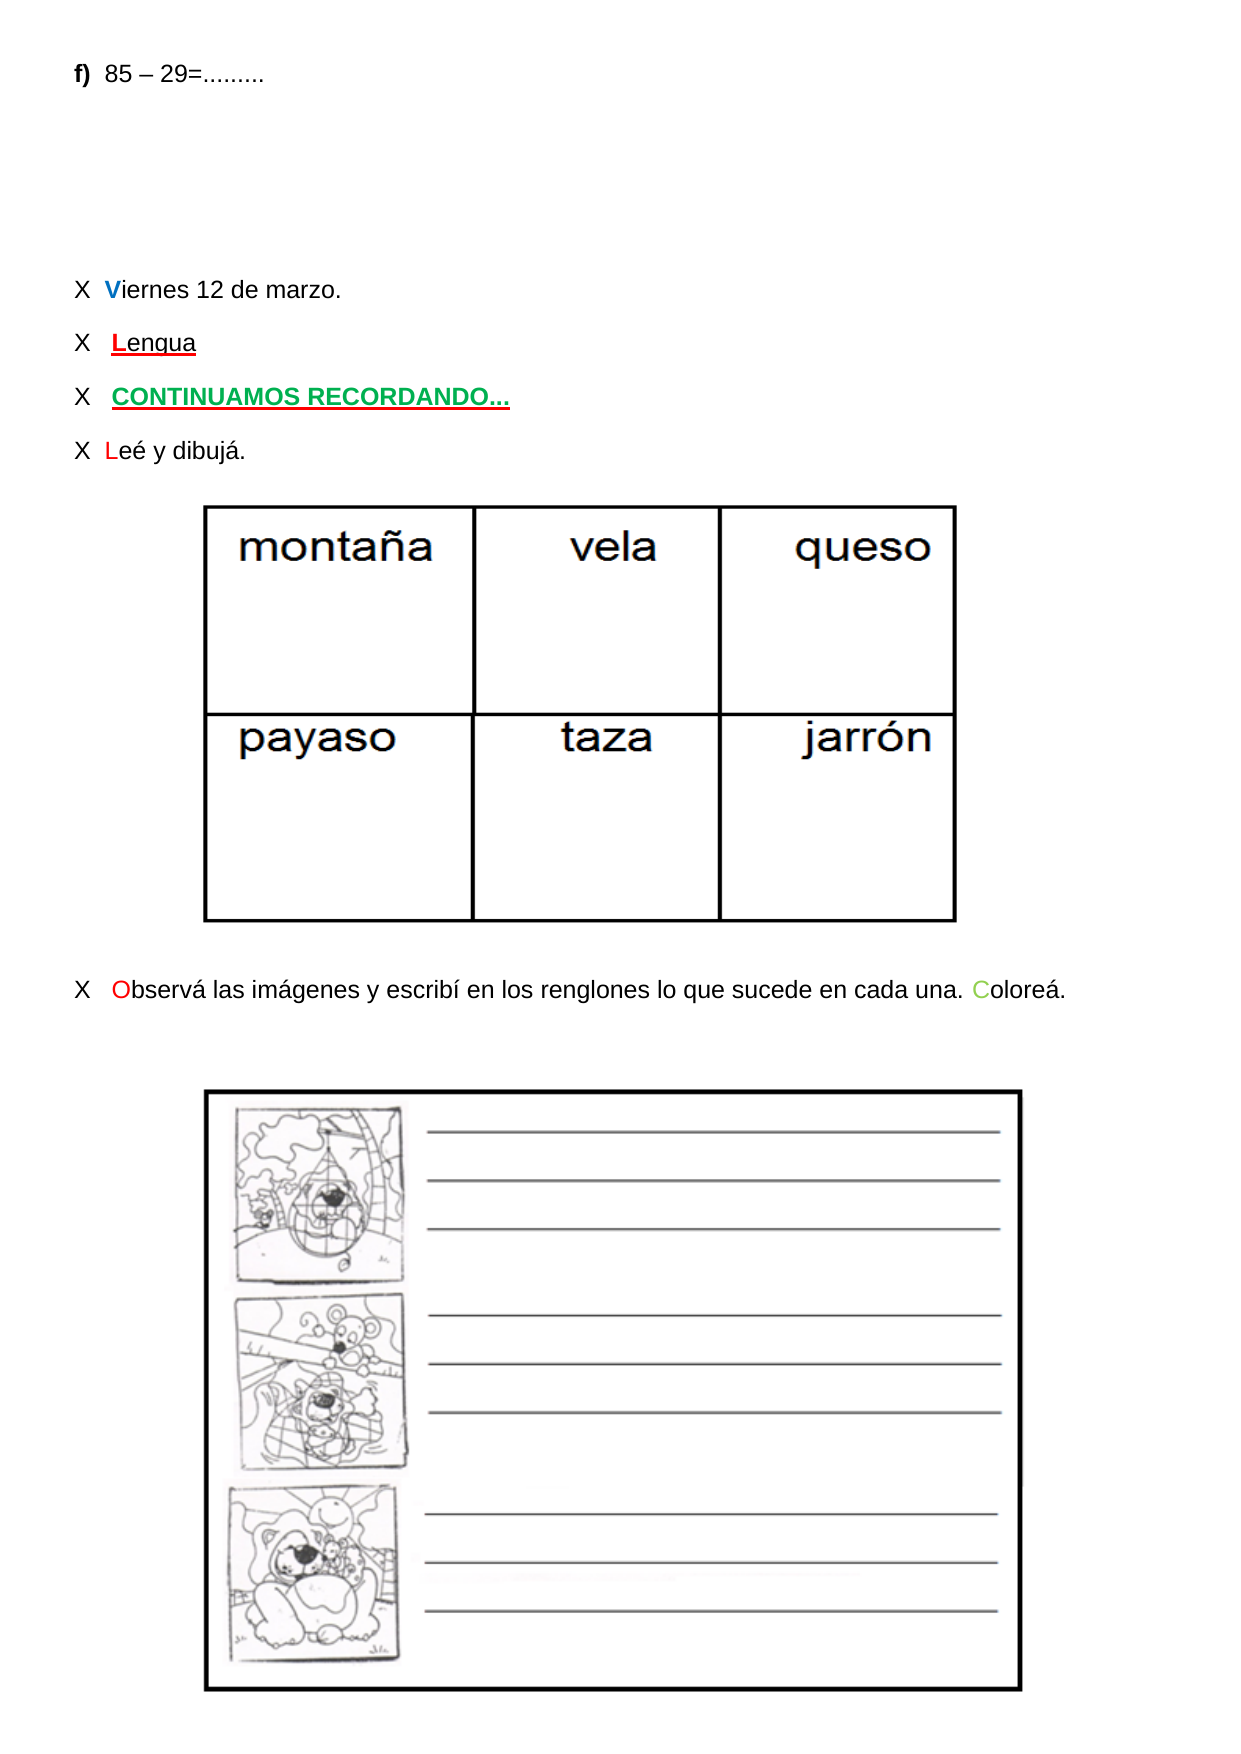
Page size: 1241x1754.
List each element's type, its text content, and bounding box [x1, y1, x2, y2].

text f) 85 – 29=......... [74, 59, 1166, 88]
text X Observá las imágenes y escribí en los renglones lo que sucede en cada una. Coloreá. [74, 975, 1166, 1003]
text X Leé y dibujá. [74, 436, 1166, 465]
picture [198, 1085, 1032, 1706]
text X Viernes 12 de marzo. [74, 274, 1166, 303]
text X Lengua [74, 328, 1166, 357]
picture [198, 502, 961, 927]
text X CONTINUAMOS RECORDANDO... [74, 382, 1166, 411]
